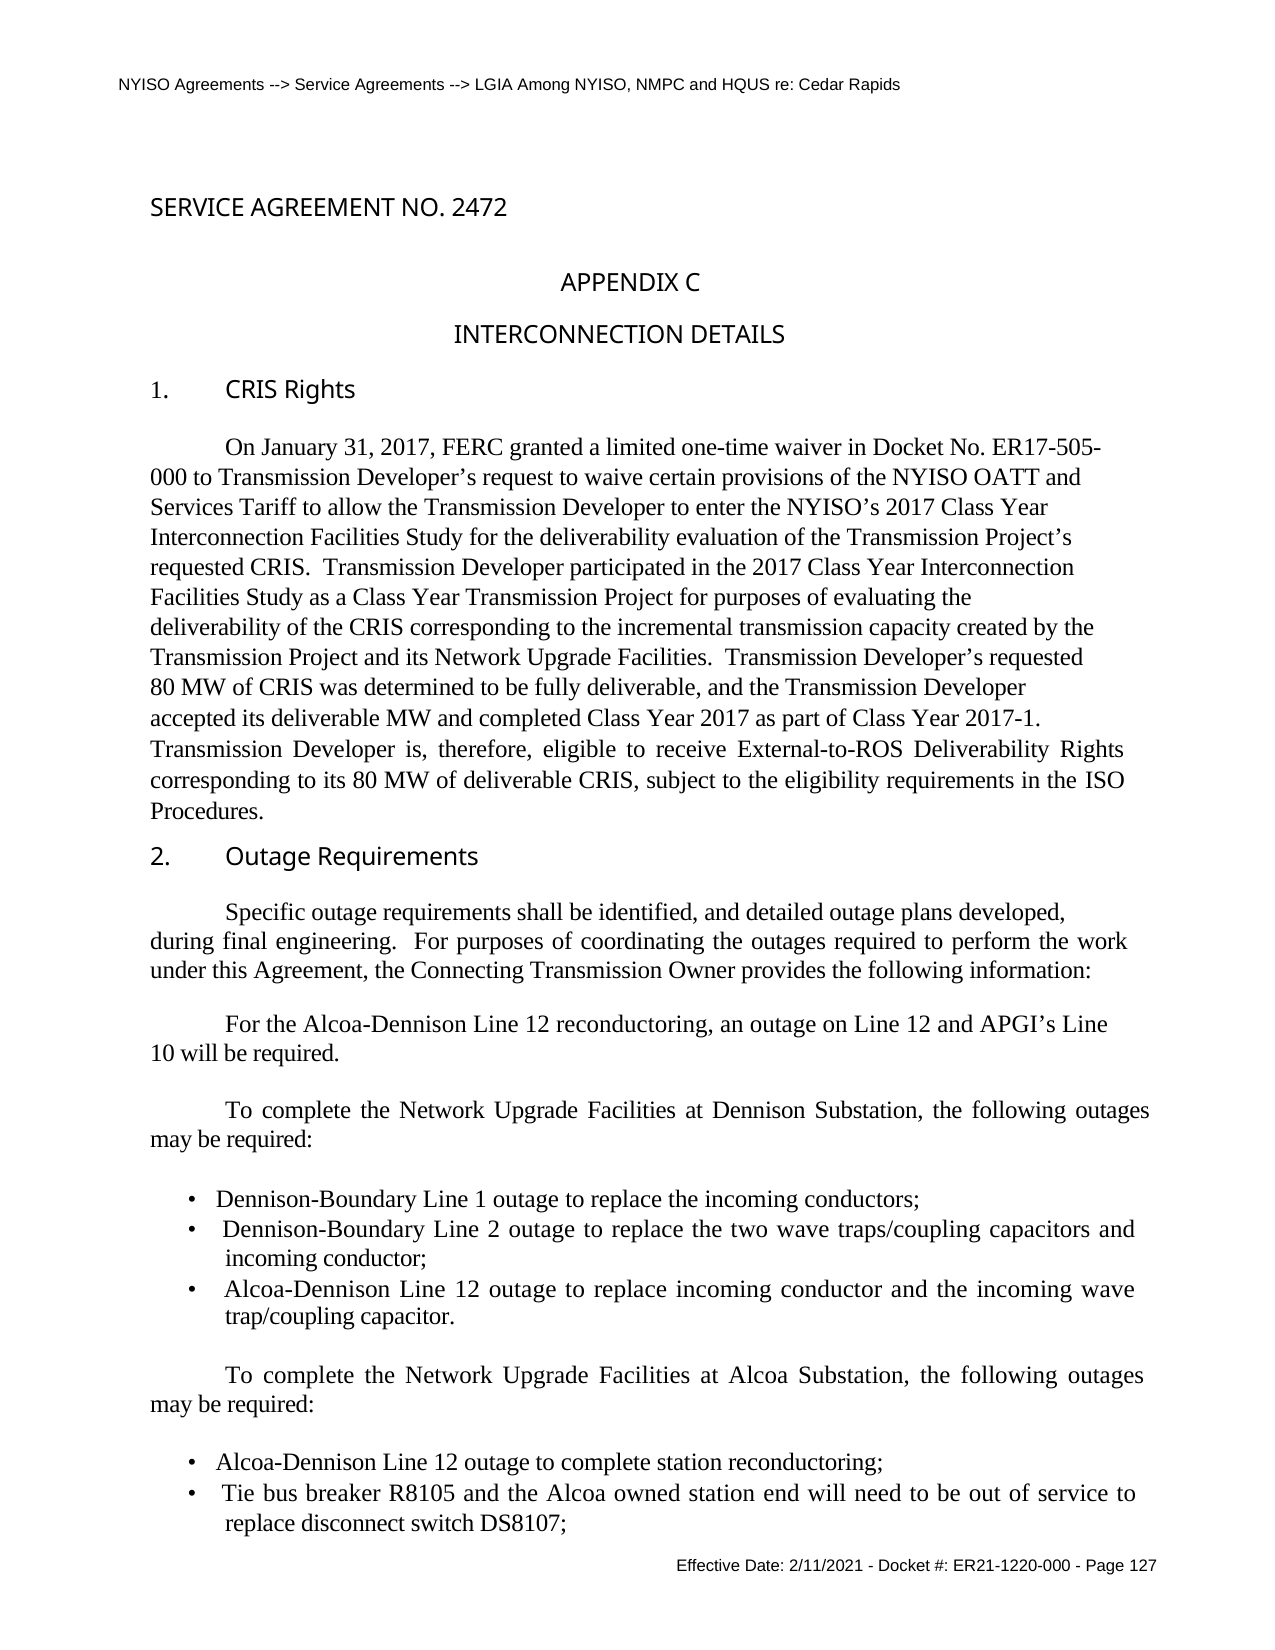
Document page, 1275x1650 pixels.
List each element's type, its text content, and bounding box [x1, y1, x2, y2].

text • Dennison-Boundary Line 2 outage to replace the two wave traps/coupling capacitors and incoming conductor; [187, 1214, 1145, 1272]
text • Alcoa-Dennison Line 12 outage to complete station reconductoring; [187, 1448, 1275, 1476]
text accepted its deliverable MW and completed Class Year 2017 as part of Class Year 2017-1. [150, 703, 1275, 732]
text For the Alcoa-Dennison Line 12 reconductoring, an outage on Line 12 and APGI’s Line [225, 1010, 1275, 1038]
text On January 31, 2017, FERC granted a limited one-time waiver in Docket No. ER17-505- 000 to Transmission Developer’s request to waive certain provisions of the NYISO OATT and Services Tariff to allow the Transmission Developer to enter the NYISO’s 2017 Class Year Interconnection Facilities Study for the deliverability evaluation of the Transmission Project’s requested CRIS. Transmission Developer participated in the 2017 Class Year Interconnection Facilities Study as a Class Year Transmission Project for purposes of evaluating the deliverability of the CRIS corresponding to the incremental transmission capacity created by the Transmission Project and its Network Upgrade Facilities. Transmission Developer’s requested [150, 432, 1139, 672]
text 80 MW of CRIS was determined to be fully deliverable, and the Transmission Developer [150, 672, 1275, 701]
text To complete the Network Upgrade Facilities at Alcoa Substation, the following outages may be required: [150, 1360, 1145, 1418]
text • Tie bus breaker R8105 and the Alcoa owned station end will need to be out of service to replace disconnect switch DS8107; [187, 1478, 1145, 1537]
text Specific outage requirements shall be identified, and detailed outage plans developed, [225, 897, 1275, 926]
text SERVICE AGREEMENT NO. 2472 [150, 193, 1275, 222]
text APPENDIX C [150, 268, 1275, 297]
text To complete the Network Upgrade Facilities at Dennison Substation, the following outages may be required: [150, 1095, 1151, 1153]
text INTERCONNECTION DETAILS [453, 320, 1275, 349]
text • Alcoa-Dennison Line 12 outage to replace incoming conductor and the incoming wave trap/coupling capacitor. [187, 1276, 1144, 1330]
text • Dennison-Boundary Line 1 outage to replace the incoming conductors; [187, 1185, 1275, 1214]
text 10 will be required. [150, 1039, 1275, 1068]
text 2. Outage Requirements [150, 842, 1275, 871]
text Transmission Developer is, therefore, eligible to receive External-to-ROS Deliverability Rights corresponding to its 80 MW of deliverable CRIS, subject to the eligibility requirements in the ISO Procedures. [150, 732, 1124, 826]
text 1. CRIS Rights [150, 375, 1275, 404]
text during final engineering. For purposes of coordinating the outages required to perform the work under this Agreement, the Connecting Transmission Owner provides the following information: [150, 926, 1137, 984]
